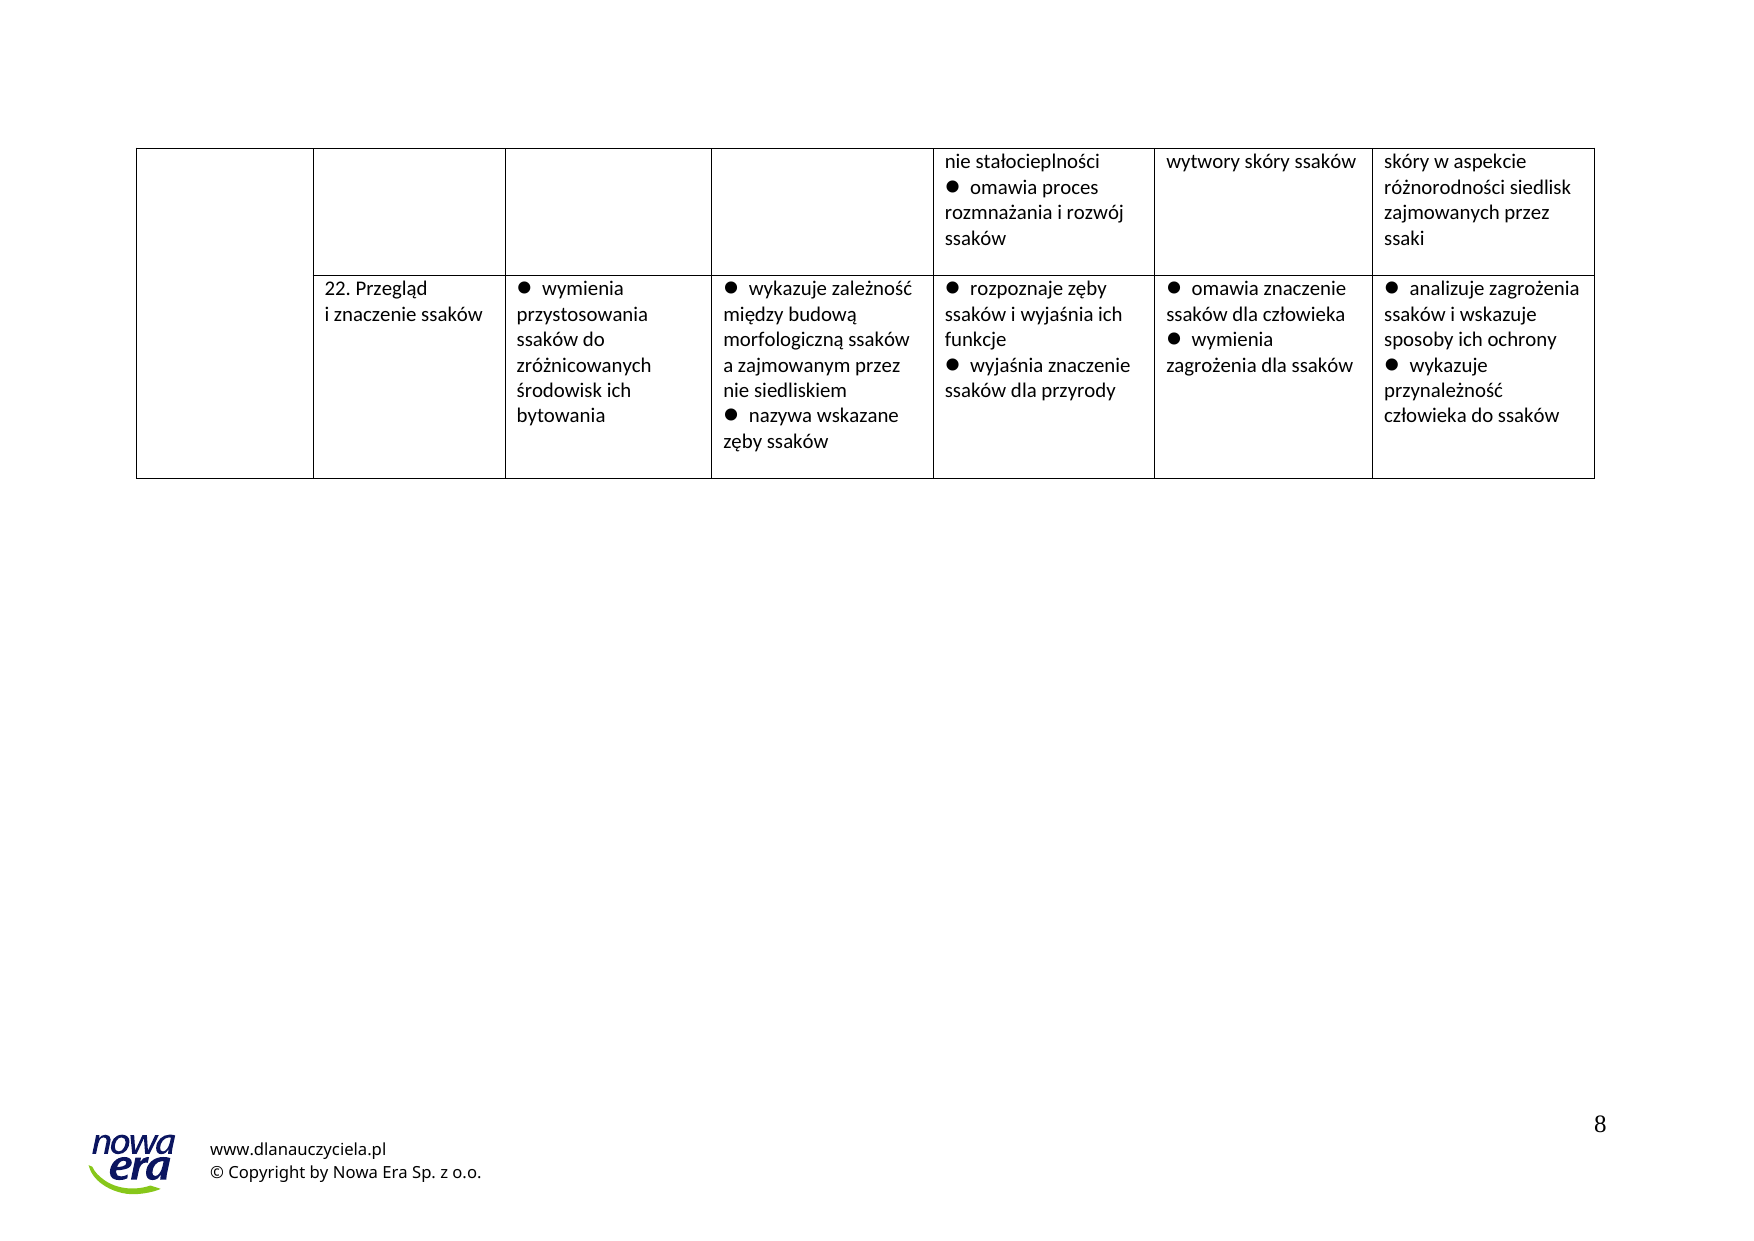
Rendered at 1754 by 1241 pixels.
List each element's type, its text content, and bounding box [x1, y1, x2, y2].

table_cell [1155, 149, 1372, 274]
table_cell analizuje zagrożenia ssaków i wskazuje sposoby ich ochrony wykazuje przynależność człowieka do ssaków [1373, 276, 1594, 477]
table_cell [314, 149, 505, 274]
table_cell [506, 149, 711, 274]
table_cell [712, 149, 933, 274]
table_cell wymienia przystosowania ssaków do zróżnicowanych środowisk ich bytowania [506, 276, 711, 477]
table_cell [1373, 149, 1594, 274]
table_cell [934, 149, 1154, 274]
table_cell 22. Przegląd i znaczenie ssaków [314, 276, 505, 477]
table_cell wykazuje zależność między budową morfologiczną ssaków a zajmowanym przez nie siedliskiem nazywa wskazane zęby ssaków [712, 276, 933, 477]
table_cell rozpoznaje zęby ssaków i wyjaśnia ich funkcje wyjaśnia znaczenie ssaków dla przyrody [934, 276, 1154, 477]
table_cell omawia znaczenie ssaków dla człowieka wymienia zagrożenia dla ssaków [1155, 276, 1372, 477]
